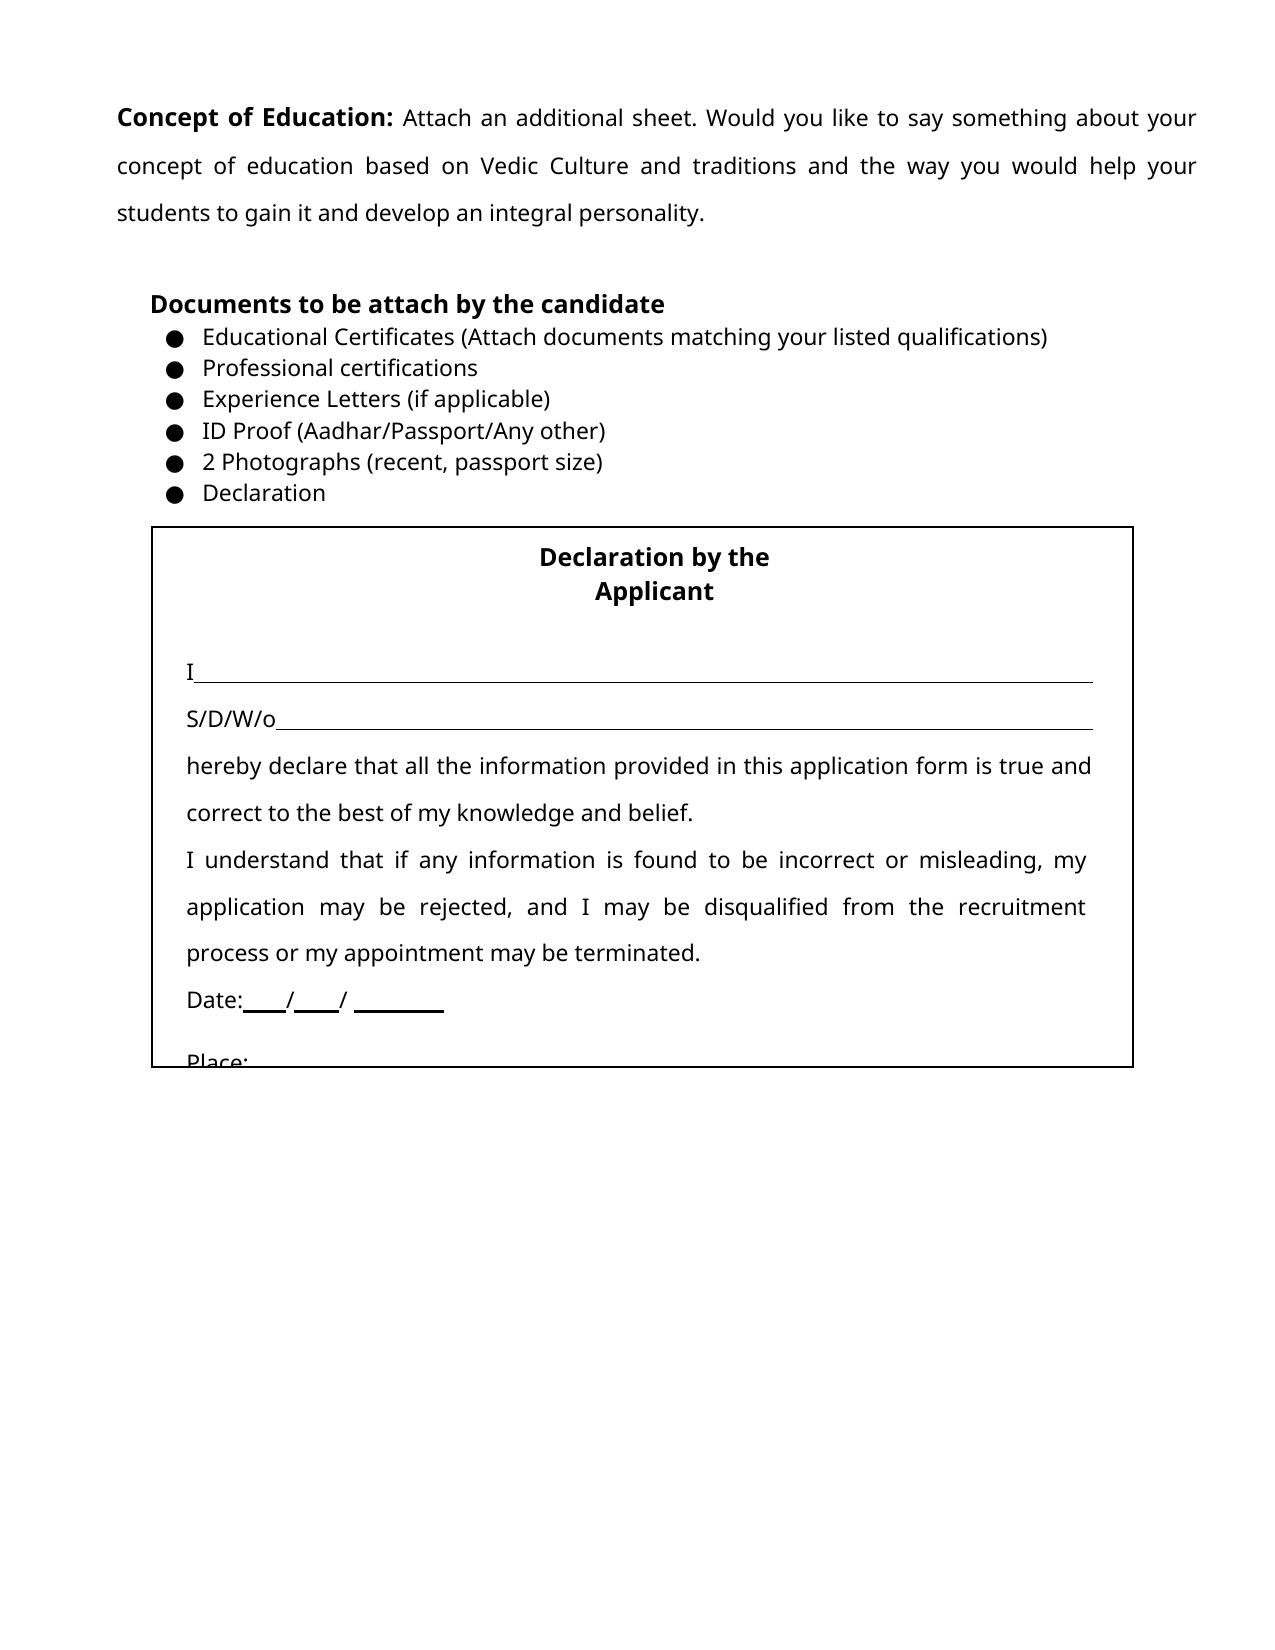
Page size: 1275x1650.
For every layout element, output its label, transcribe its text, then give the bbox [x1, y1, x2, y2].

subtitle Documents to be attach by the candidate [149, 287, 1198, 321]
list Declaration [164, 477, 1198, 508]
list Professional certifications [164, 352, 1198, 383]
list Educational Certificates (Attach documents matching your listed qualifications) [164, 321, 1198, 352]
text Concept of Education: Attach an additional sheet. Would you like to say something about your concept of education based on Vedic Culture and traditions and the way you would help your students to gain it and develop an integral personality. [117, 100, 1198, 228]
list Experience Letters (if applicable) [164, 383, 1198, 414]
list ID Proof (Aadhar/Passport/Any other) [164, 414, 1198, 446]
list 2 Photographs (recent, passport size) [164, 446, 1198, 477]
